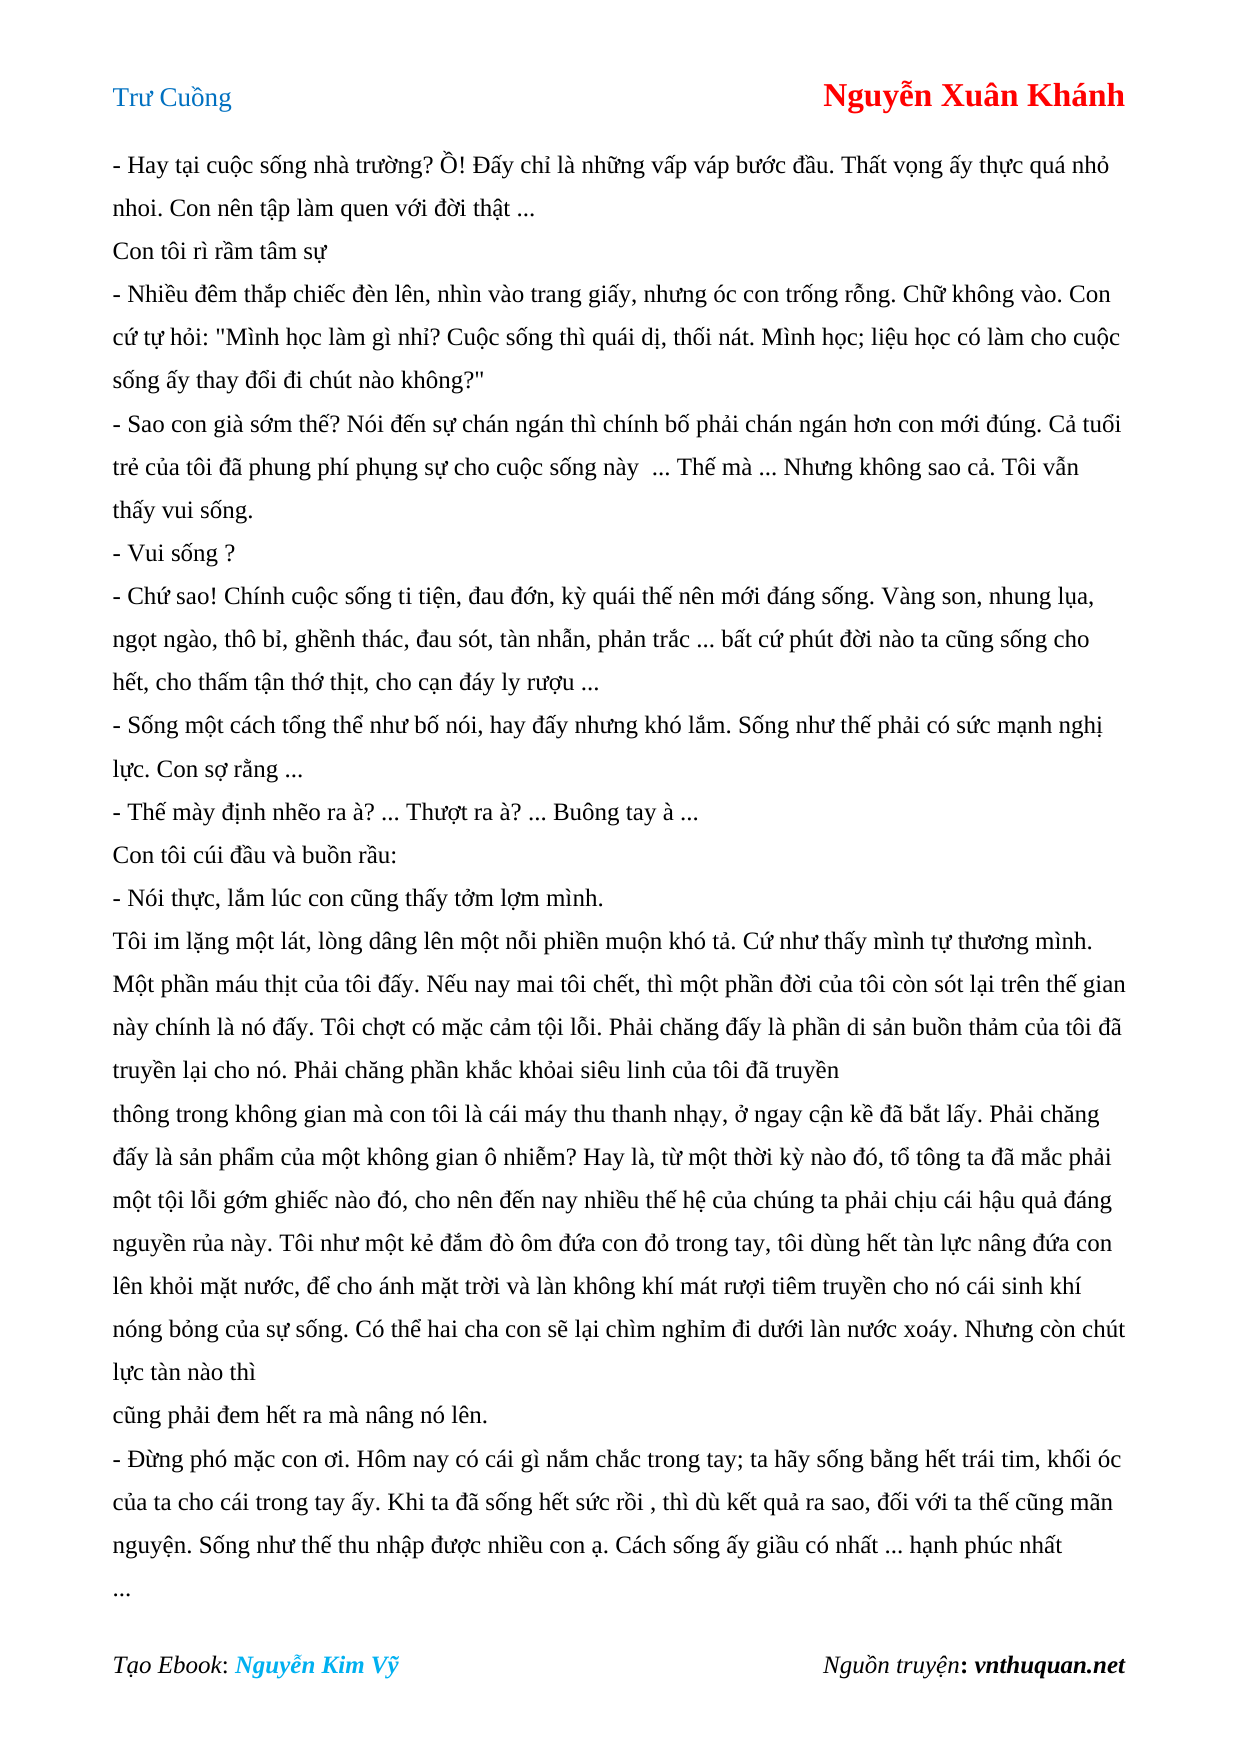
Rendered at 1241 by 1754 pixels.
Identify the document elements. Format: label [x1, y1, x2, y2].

text [112, 150, 1128, 1602]
